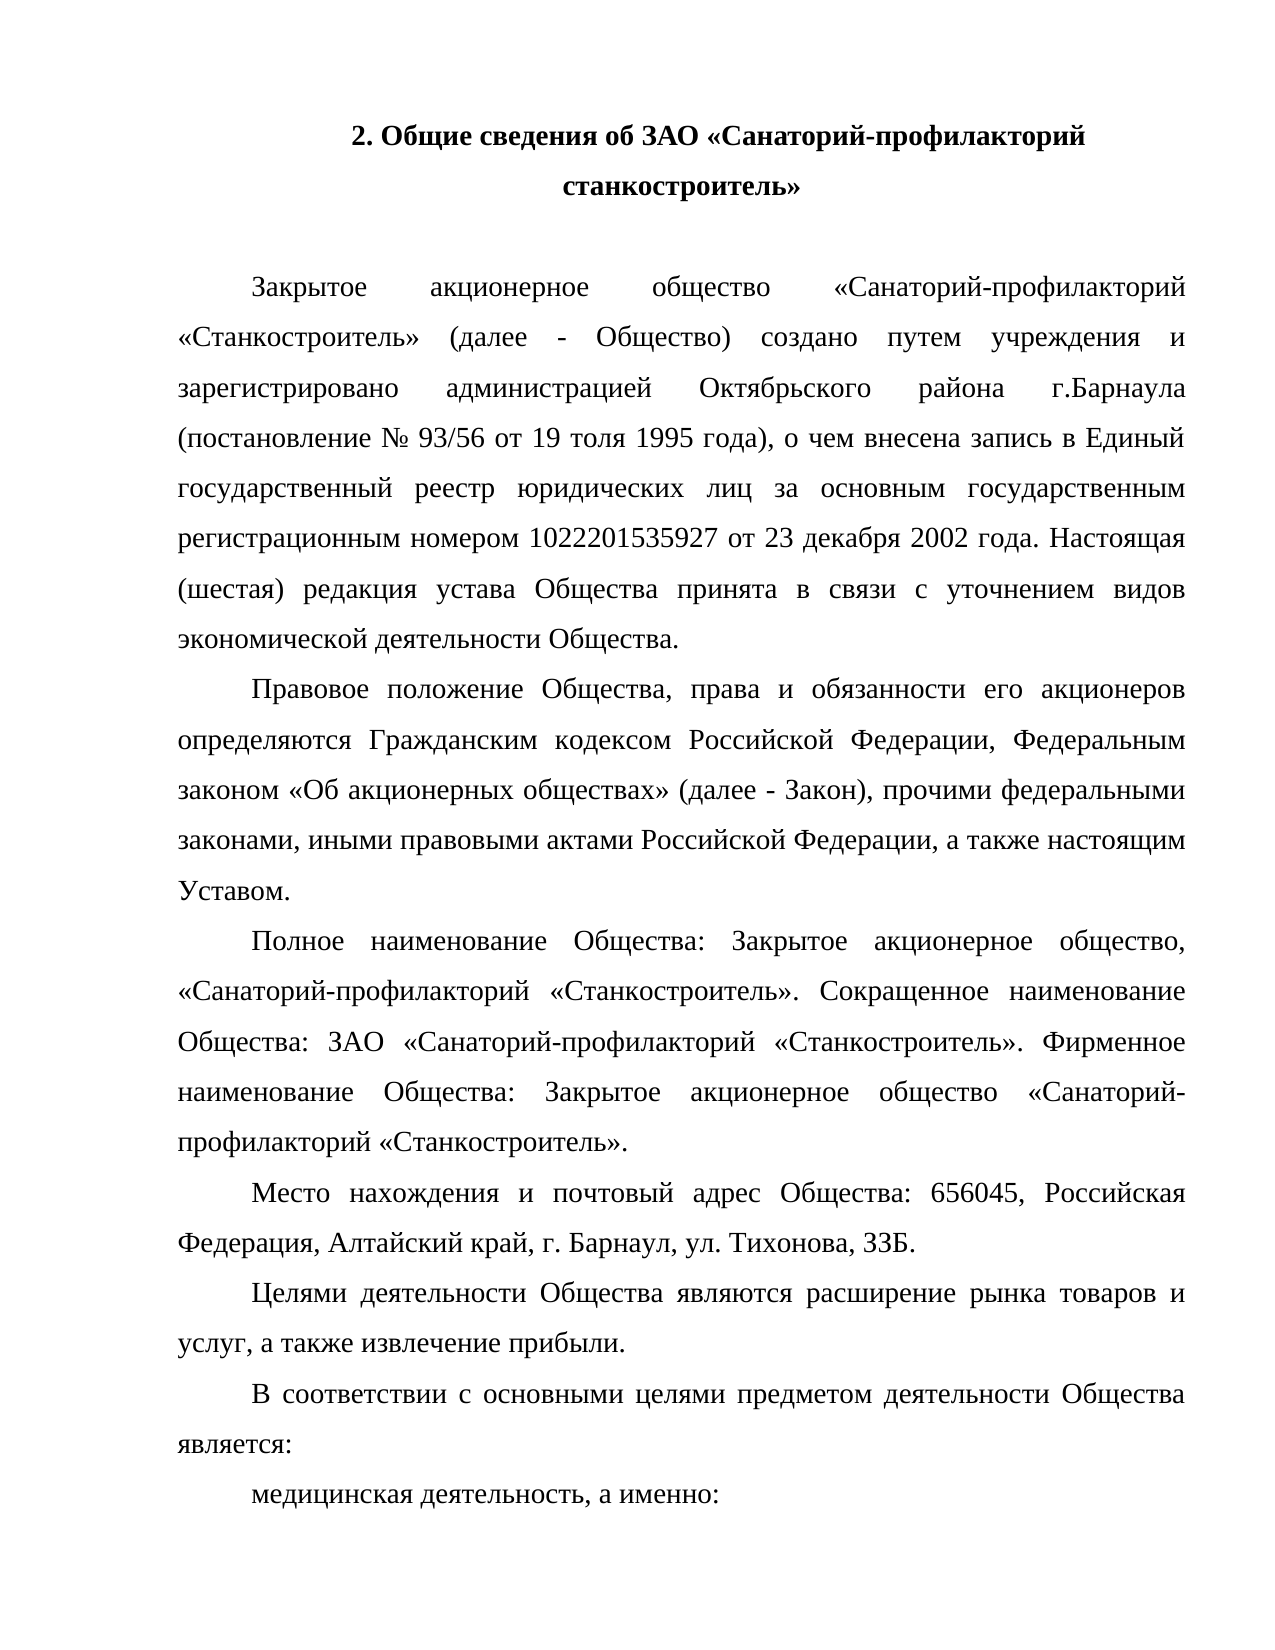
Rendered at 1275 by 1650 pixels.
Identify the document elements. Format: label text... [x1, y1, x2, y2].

subtitle 2. Общие сведения об ЗАО «Санаторий-профилакторий станкостроитель» [177, 118, 1186, 202]
text Полное наименование Общества: Закрытое акционерное общество, «Санаторий-профилакторий «Станкостроитель». Сокращенное наименование Общества: ЗАО «Санаторий-профилакторий «Станкостроитель». Фирменное наименование Общества: Закрытое акционерное общество «Санаторий-профилакторий «Станкостроитель». [177, 923, 1186, 1158]
text медицинская деятельность, а именно: [177, 1477, 1186, 1510]
text В соответствии с основными целями предметом деятельности Общества является: [177, 1376, 1186, 1460]
text Закрытое акционерное общество «Санаторий-профилакторий «Станкостроитель» (далее - Общество) создано путем учреждения и зарегистрировано администрацией Октябрьского района г.Барнаула (постановление № 93/56 от 19 толя 1995 года), о чем внесена запись в Единый государственный реестр юридических лиц за основным государственным регистрационным номером 1022201535927 от 23 декабря 2002 года. Настоящая (шестая) редакция устава Общества принята в связи с уточнением видов экономической деятельности Общества. [177, 269, 1186, 655]
text Целями деятельности Общества являются расширение рынка товаров и услуг, а также извлечение прибыли. [177, 1275, 1186, 1359]
text Правовое положение Общества, права и обязанности его акционеров определяются Гражданским кодексом Российской Федерации, Федеральным законом «Об акционерных обществах» (далее - Закон), прочими федеральными законами, иными правовыми актами Российской Федерации, а также настоящим Уставом. [177, 672, 1186, 906]
text Место нахождения и почтовый адрес Общества: 656045, Российская Федерация, Алтайский край, г. Барнаул, ул. Тихонова, ЗЗБ. [177, 1175, 1186, 1258]
